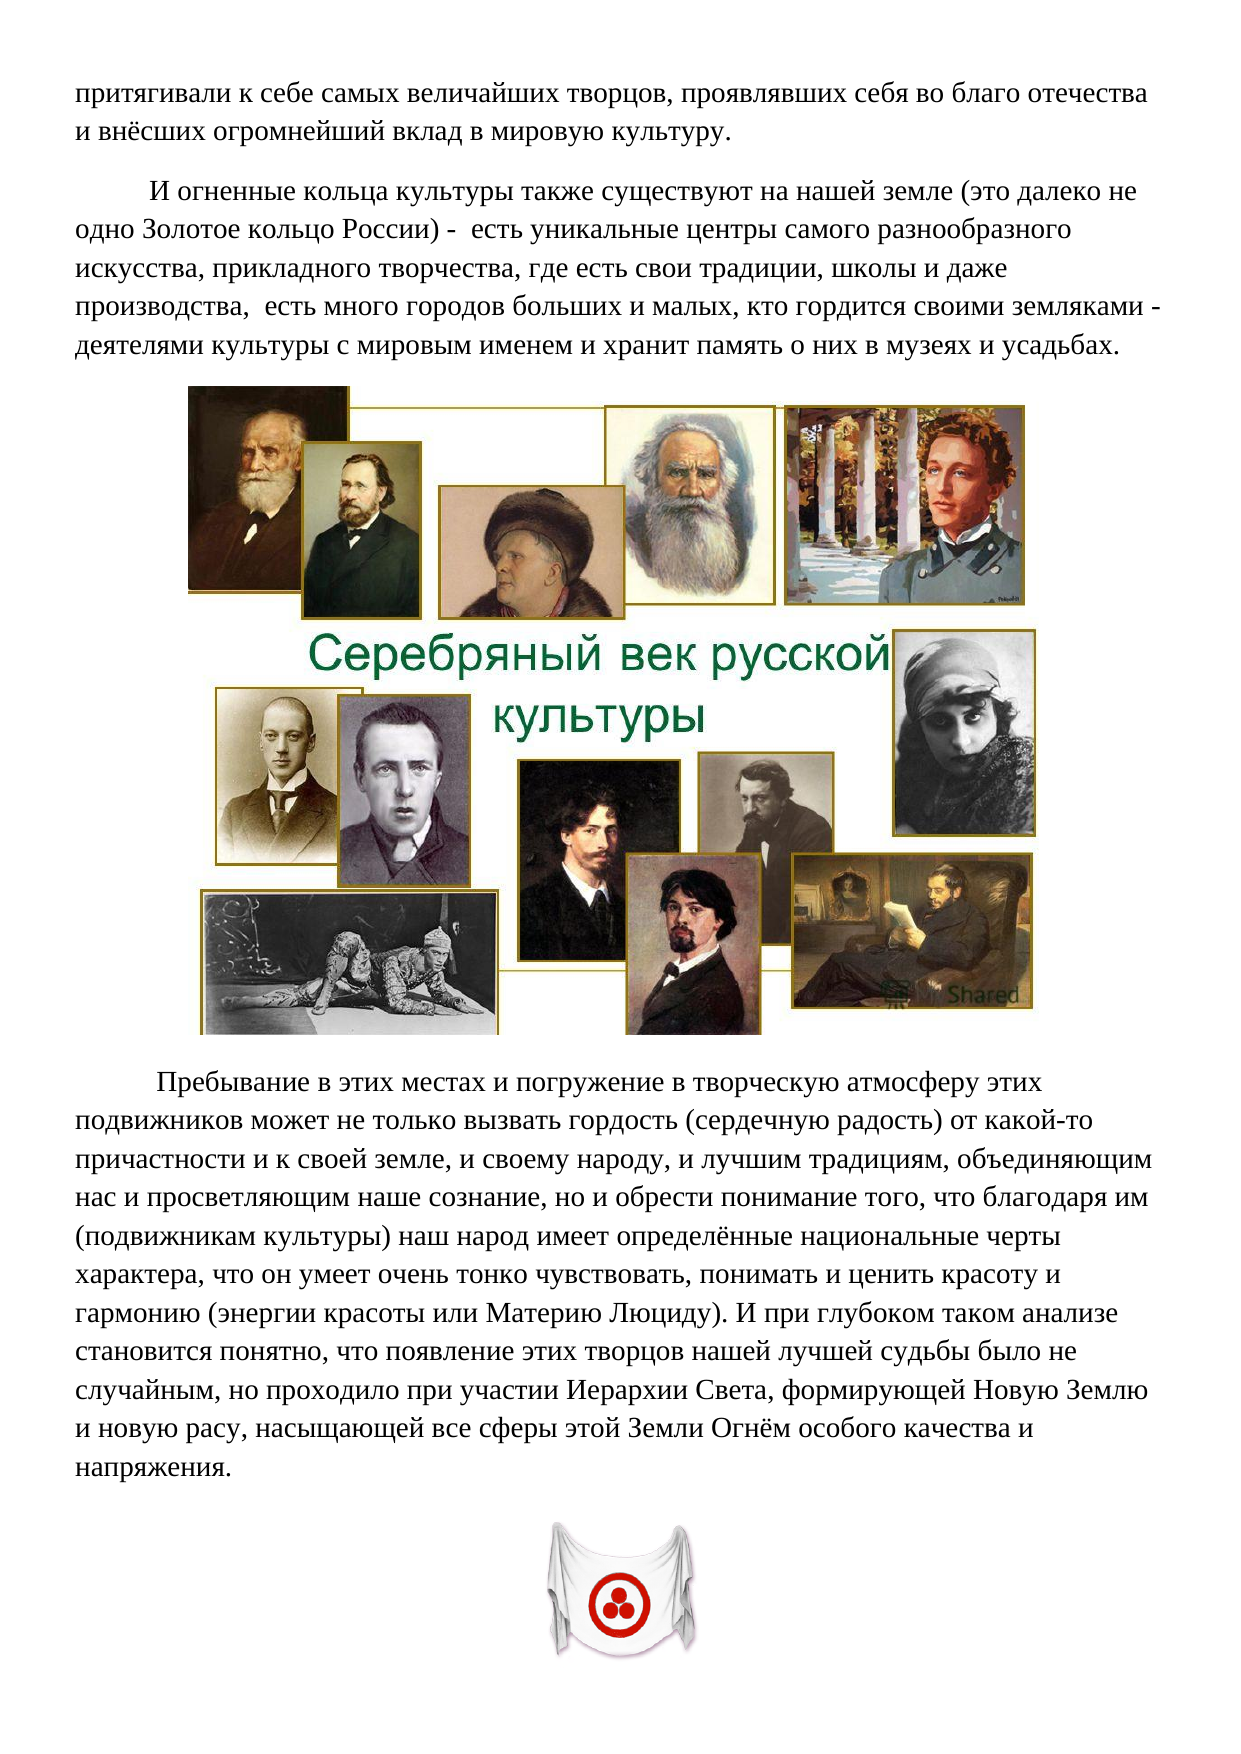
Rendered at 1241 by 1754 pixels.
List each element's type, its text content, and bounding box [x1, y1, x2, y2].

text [75, 75, 1165, 147]
text Пребывание в этих местах и погружение в творческую атмосферу этих подвижников может не только вызвать гордость (сердечную радость) от какой-то причастности и к своей земле, и своему народу, и лучшим традициям, объединяющим нас и просветляющим наше сознание, но и обрести понимание того, что благодаря им (подвижникам культуры) наш народ имеет определённые национальные черты характера, что он умеет очень тонко чувствовать, понимать и ценить красоту и гармонию (энергии красоты или Материю Люциду). И при глубоком таком анализе становится понятно, что появление этих творцов нашей лучшей судьбы было не случайным, но проходило при участии Иерархии Света, формирующей Новую Землю и новую расу, насыщающей все сферы этой Земли Огнём особого качества и напряжения. [75, 1064, 1165, 1483]
text И огненные кольца культуры также существуют на нашей земле (это далеко не одно Золотое кольцо России) - есть уникальные центры самого разнообразного искусства, прикладного творчества, где есть свои традиции, школы и даже производства, есть много городов больших и малых, кто гордится своими земляками - деятелями культуры с мировым именем и хранит память о них в музеях и усадьбах. [75, 173, 1165, 361]
picture [536, 1512, 704, 1668]
picture [188, 386, 1053, 1035]
